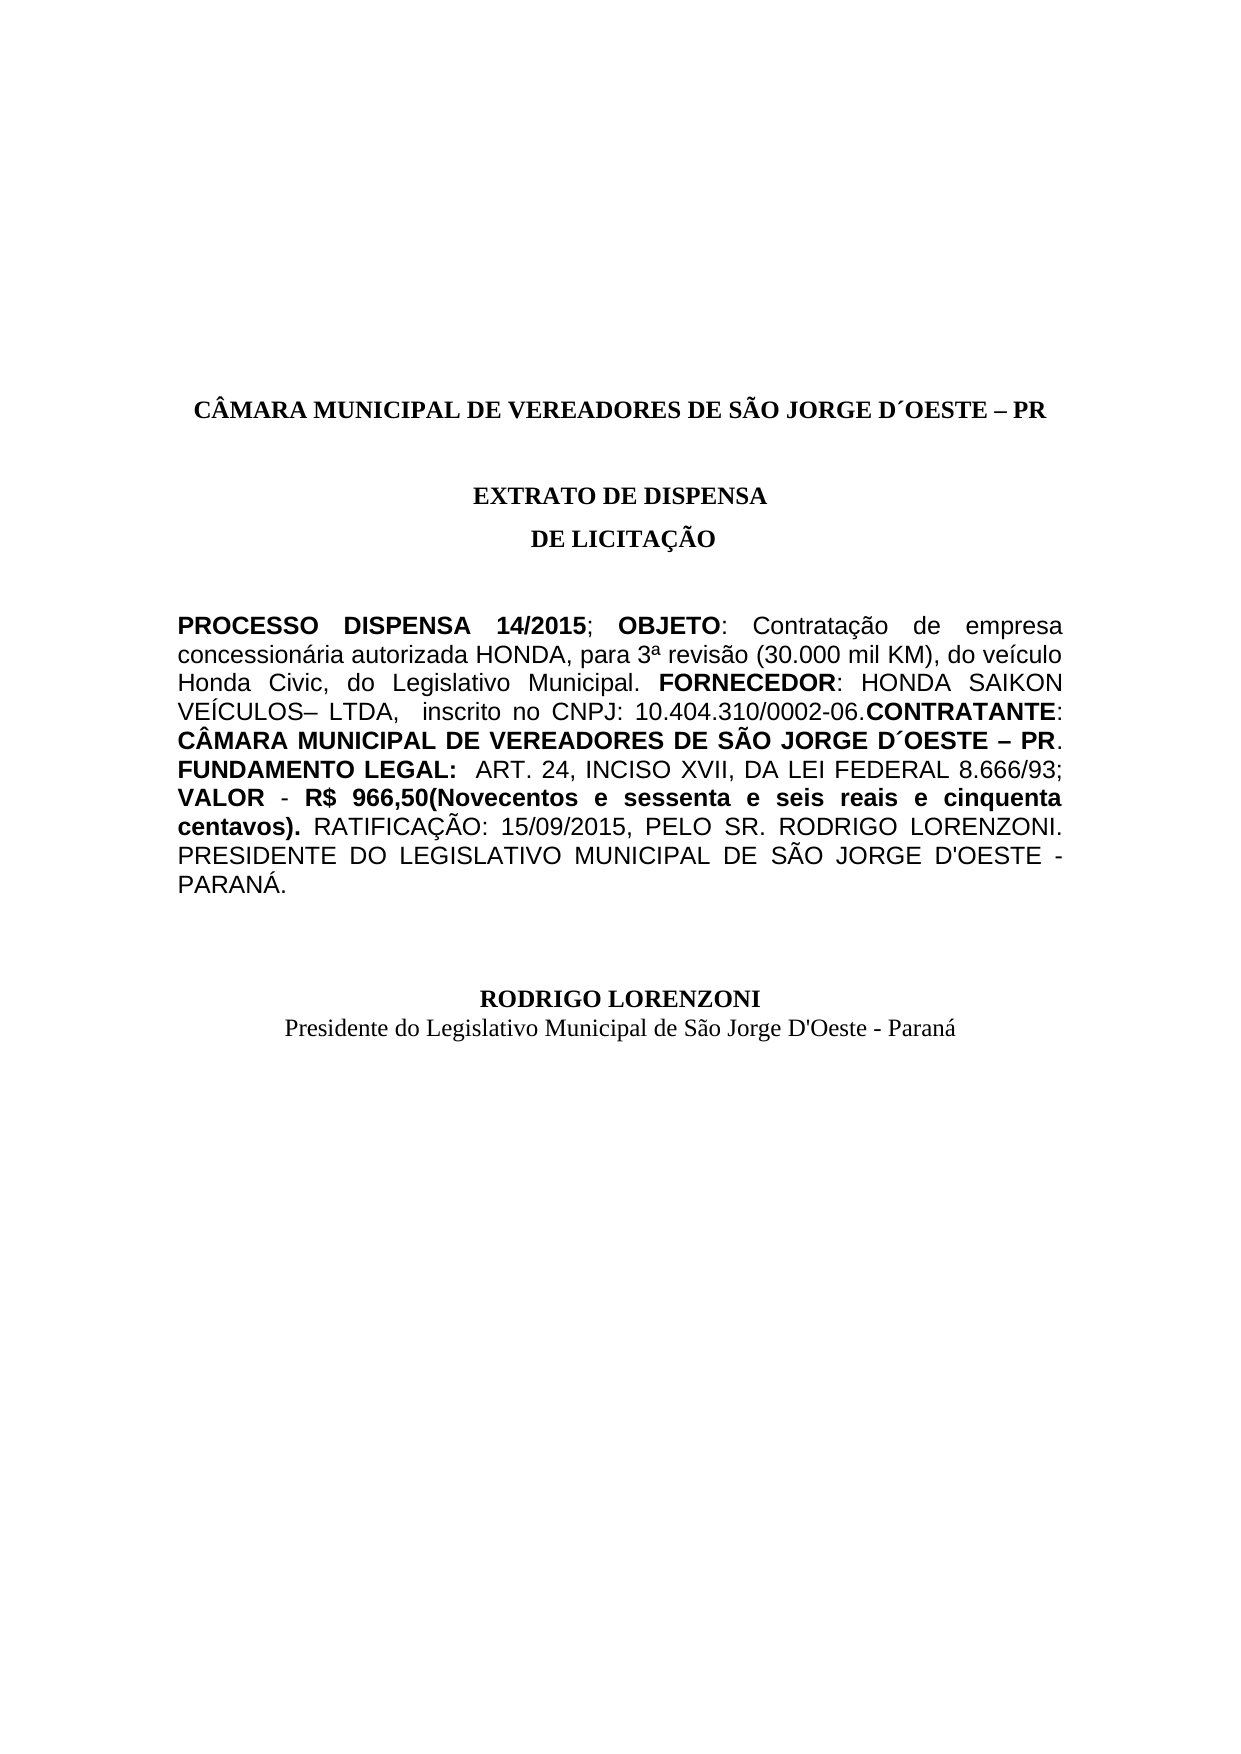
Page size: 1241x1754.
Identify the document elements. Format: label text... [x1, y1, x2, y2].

text DE LICITAÇÃO [177, 524, 1063, 553]
text Presidente do Legislativo Municipal de São Jorge D'Oeste - Paraná [177, 1013, 1063, 1042]
text RODRIGO LORENZONI [177, 984, 1063, 1013]
text PROCESSO DISPENSA 14/2015; OBJETO: Contratação de empresa concessionária autorizada HONDA, para 3ª revisão (30.000 mil KM), do veículo Honda Civic, do Legislativo Municipal. FORNECEDOR: HONDA SAIKON VEÍCULOS– LTDA, inscrito no CNPJ: 10.404.310/0002-06.CONTRATANTE: CÂMARA MUNICIPAL DE VEREADORES DE SÃO JORGE D´OESTE – PR. FUNDAMENTO LEGAL: Art. 24, Inciso XVII, da Lei Federal 8.666/93; VALOR - R$ 966,50(Novecentos e sessenta e seis reais e cinquenta centavos). RATIFICAÇÃO: 15/09/2015, pelo Sr. RODRIGO LORENZONI. Presidente do Legislativo Municipal de São Jorge D'Oeste - Paraná. [177, 611, 1063, 898]
text EXTRATO DE DISPENSA [177, 481, 1063, 510]
text CÂMARA MUNICIPAL DE VEREADORES DE SÃO JORGE D´OESTE – PR [177, 395, 1063, 424]
